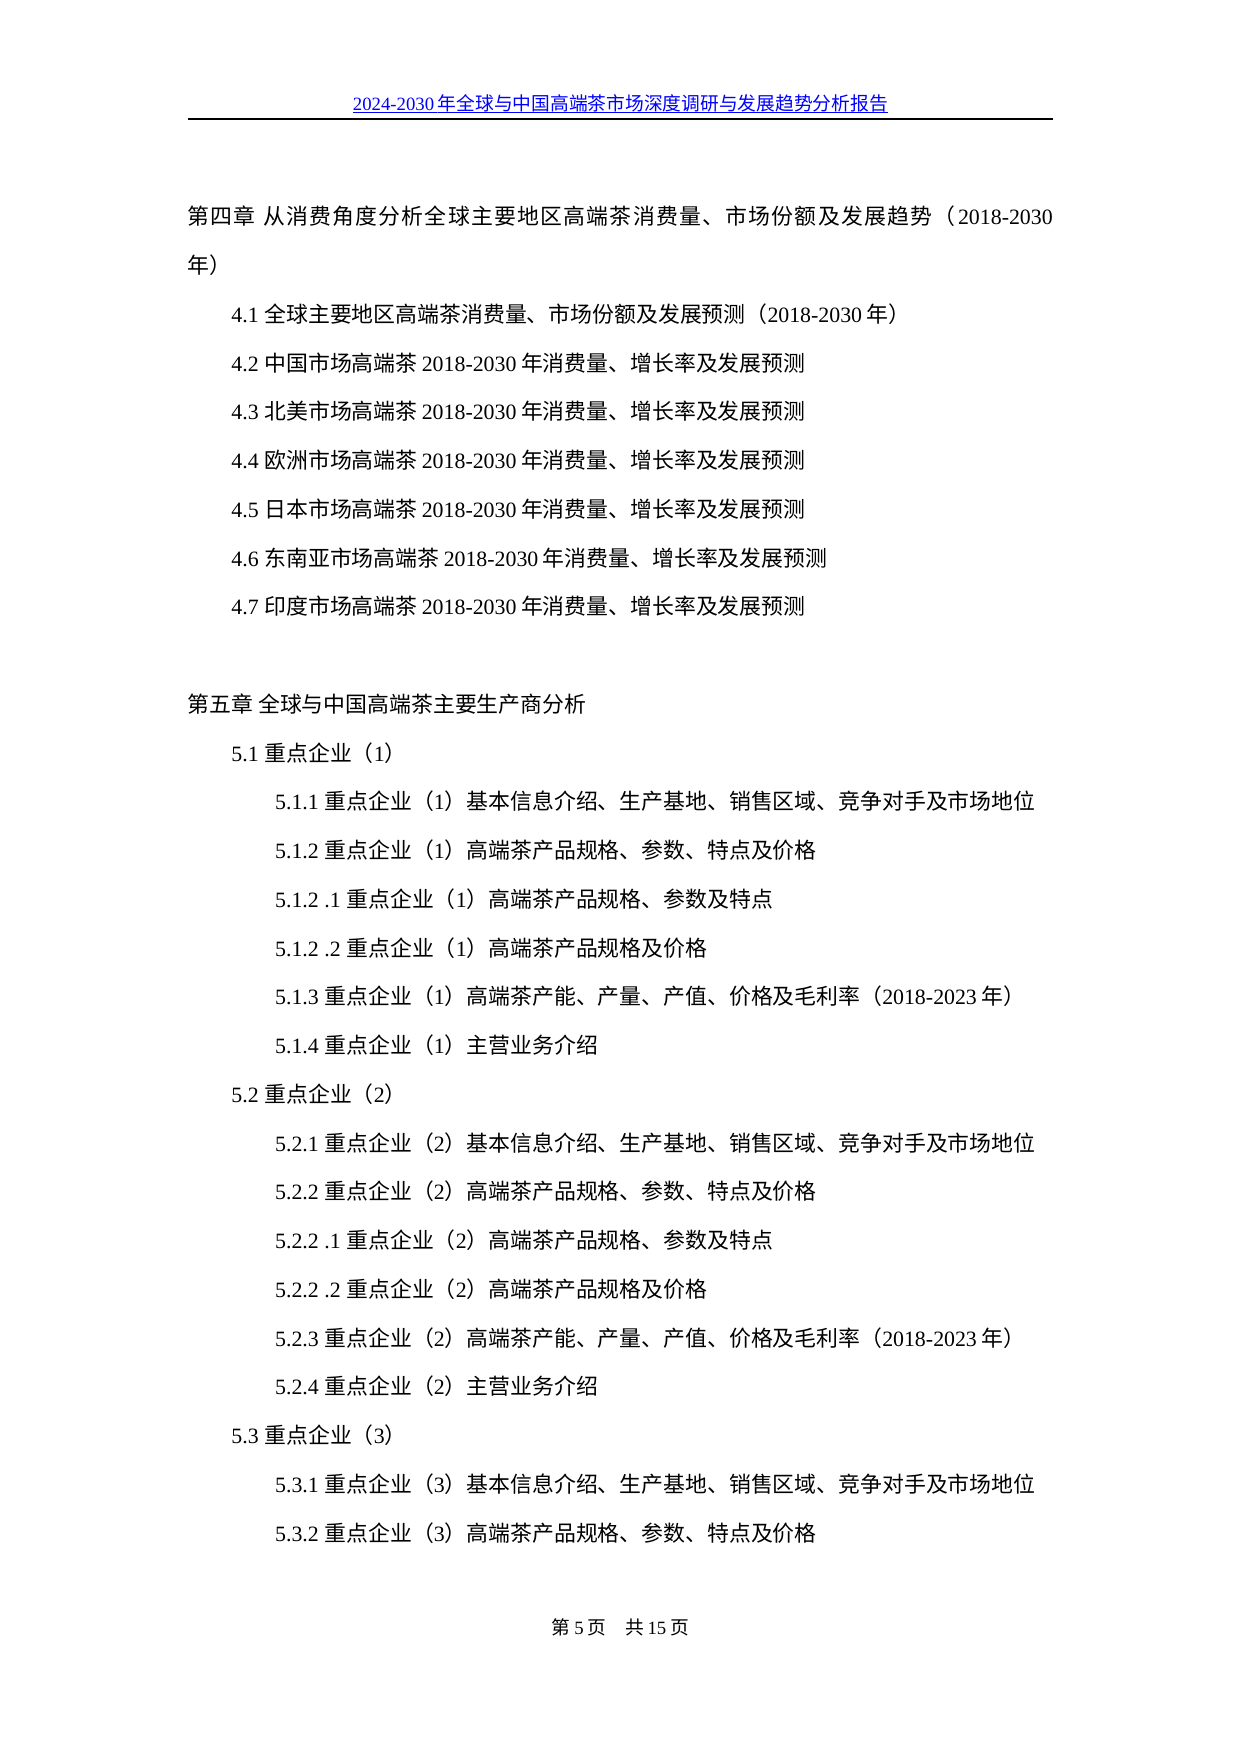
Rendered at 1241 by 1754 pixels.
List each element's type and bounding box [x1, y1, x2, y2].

text [187, 150, 1053, 1548]
